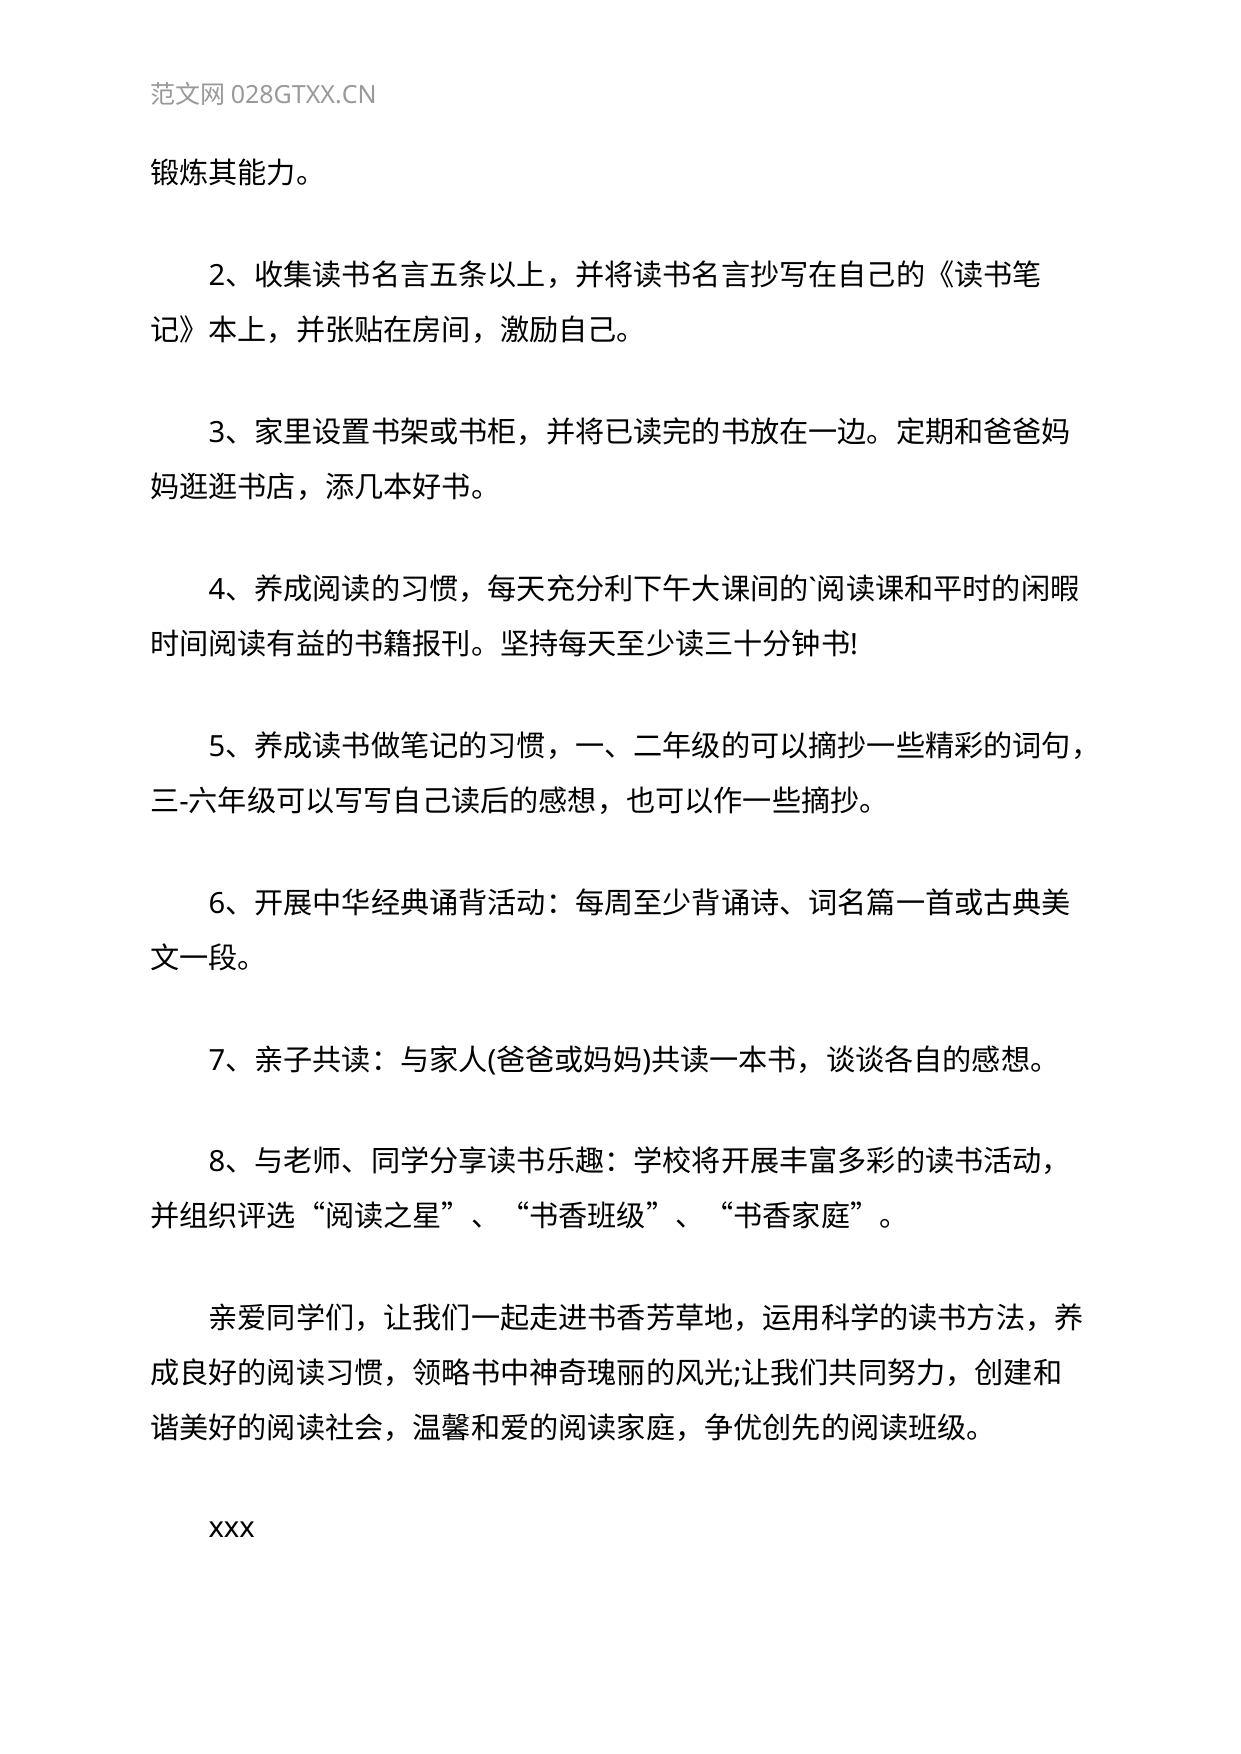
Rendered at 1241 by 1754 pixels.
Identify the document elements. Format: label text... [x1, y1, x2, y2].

text xxx [150, 1506, 1090, 1546]
text 8、与老师、同学分享读书乐趣：学校将开展丰富多彩的读书活动，并组织评选“阅读之星”、“书香班级”、“书香家庭”。 [150, 1138, 1090, 1235]
text 2、收集读书名言五条以上，并将读书名言抄写在自己的《读书笔记》本上，并张贴在房间，激励自己。 [150, 252, 1090, 349]
text 6、开展中华经典诵背活动：每周至少背诵诗、词名篇一首或古典美文一段。 [150, 879, 1090, 977]
text 5、养成读书做笔记的习惯，一、二年级的可以摘抄一些精彩的词句，三-六年级可以写写自己读后的感想，也可以作一些摘抄。 [150, 722, 1090, 820]
text 4、养成阅读的习惯，每天充分利下午大课间的`阅读课和平时的闲暇时间阅读有益的书籍报刊。坚持每天至少读三十分钟书! [150, 565, 1090, 663]
text 亲爱同学们，让我们一起走进书香芳草地，运用科学的读书方法，养成良好的阅读习惯，领略书中神奇瑰丽的风光;让我们共同努力，创建和谐美好的阅读社会，温馨和爱的阅读家庭，争优创先的阅读班级。 [150, 1295, 1090, 1447]
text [150, 150, 1090, 192]
text 3、家里设置书架或书柜，并将已读完的书放在一边。定期和爸爸妈妈逛逛书店，添几本好书。 [150, 408, 1090, 506]
text 7、亲子共读：与家人(爸爸或妈妈)共读一本书，谈谈各自的感想。 [150, 1036, 1090, 1078]
